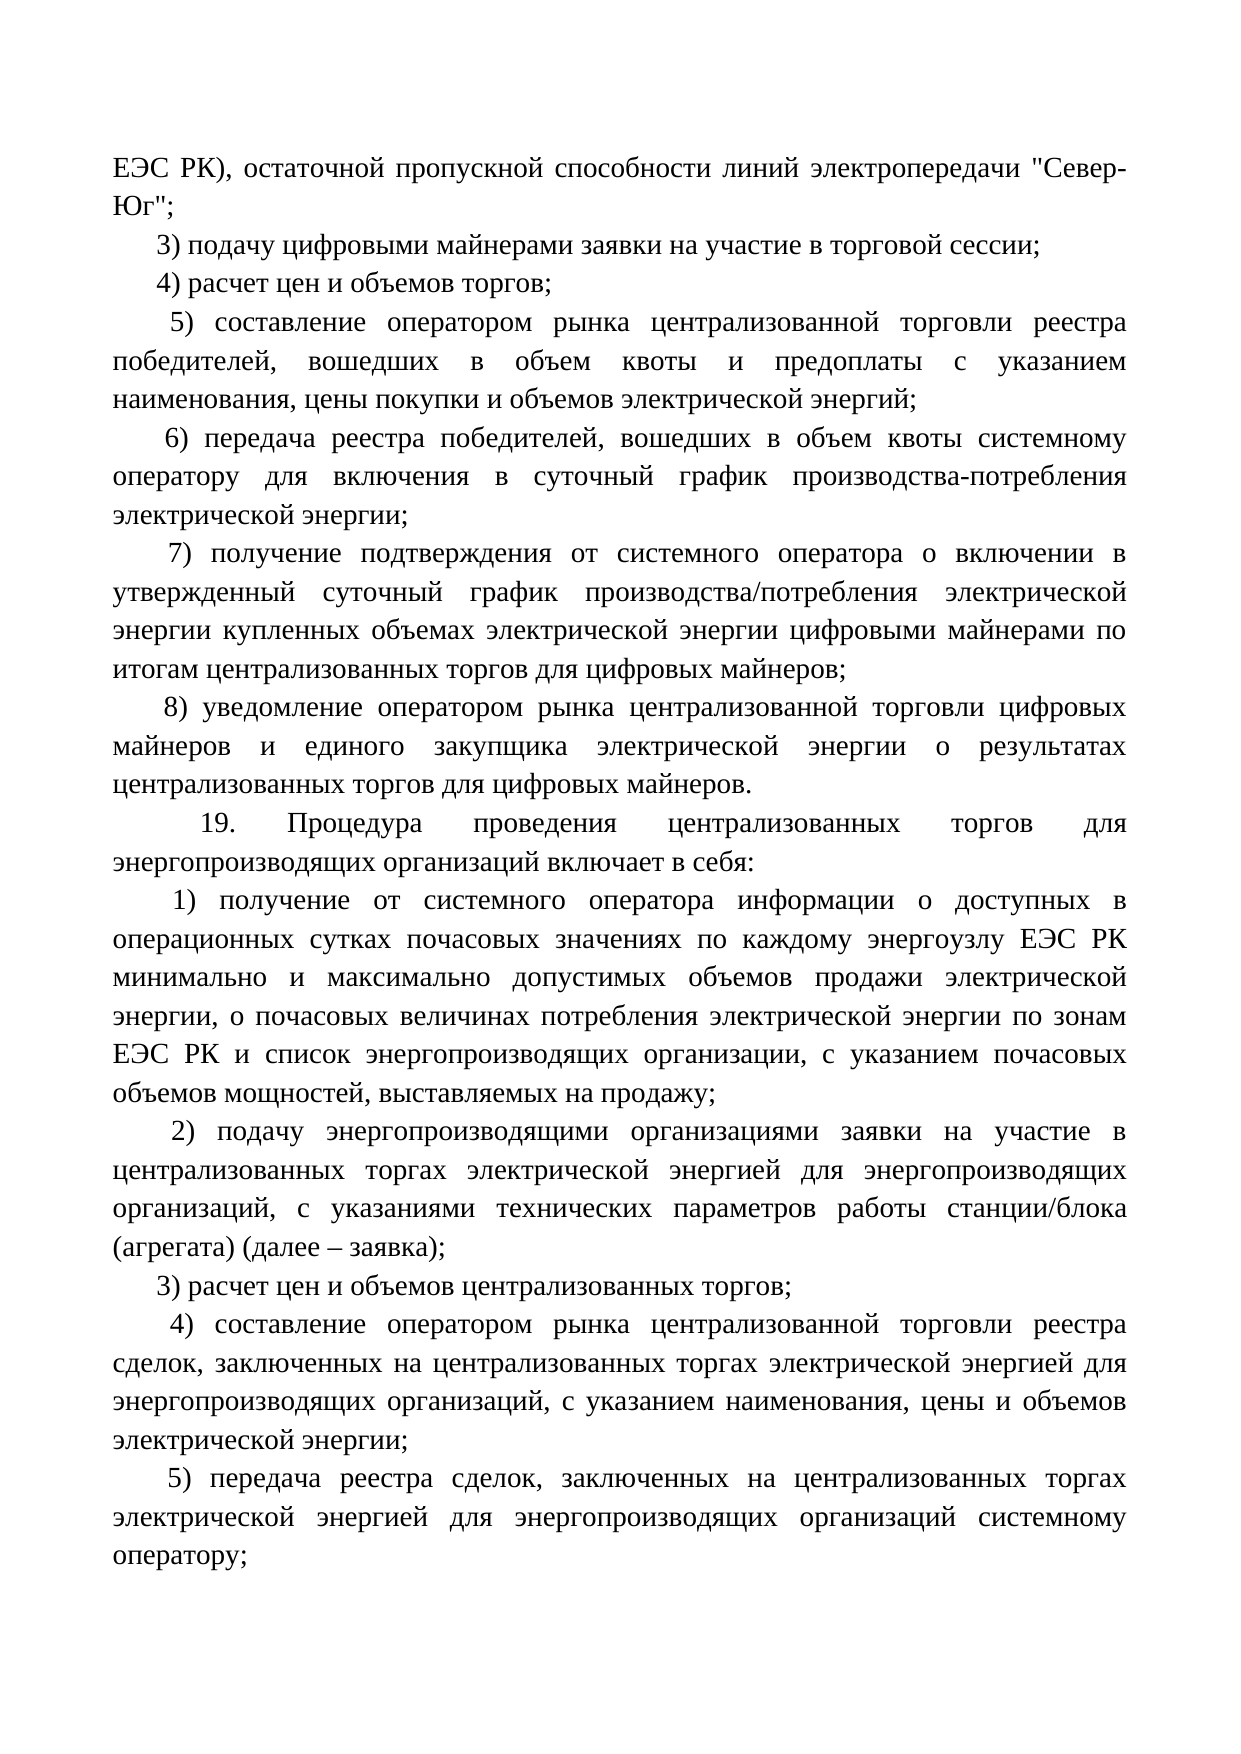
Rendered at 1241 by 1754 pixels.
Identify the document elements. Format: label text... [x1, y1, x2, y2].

text 5) передача реестра сделок, заключенных на централизованных торгах электрической энергией для энергопроизводящих организаций системному оператору; [112, 1460, 1128, 1571]
text 2) подачу энергопроизводящими организациями заявки на участие в централизованных торгах электрической энергией для энергопроизводящих организаций, с указаниями технических параметров работы станции/блока (агрегата) (далее – заявка); [112, 1113, 1128, 1263]
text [112, 150, 1128, 222]
text 4) составление оператором рынка централизованной торговли реестра сделок, заключенных на централизованных торгах электрической энергией для энергопроизводящих организаций, с указанием наименования, цены и объемов электрической энергии; [112, 1306, 1128, 1455]
text 4) расчет цен и объемов торгов; [112, 266, 1128, 299]
text 3) подачу цифровыми майнерами заявки на участие в торговой сессии; [112, 227, 1128, 261]
text 5) составление оператором рынка централизованной торговли реестра победителей, вошедших в объем квоты и предоплаты с указанием наименования, цены покупки и объемов электрической энергий; [112, 304, 1128, 415]
text 6) передача реестра победителей, вошедших в объем квоты системному оператору для включения в суточный график производства-потребления электрической энергии; [112, 420, 1128, 530]
text 8) уведомление оператором рынка централизованной торговли цифровых майнеров и единого закупщика электрической энергии о результатах централизованных торгов для цифровых майнеров. [112, 689, 1128, 800]
text 1) получение от системного оператора информации о доступных в операционных сутках почасовых значениях по каждому энергоузлу ЕЭС РК минимально и максимально допустимых объемов продажи электрической энергии, о почасовых величинах потребления электрической энергии по зонам ЕЭС РК и список энергопроизводящих организации, с указанием почасовых объемов мощностей, выставляемых на продажу; [112, 882, 1128, 1108]
text 19. Процедура проведения централизованных торгов для энергопроизводящих организаций включает в себя: [112, 805, 1128, 877]
text 7) получение подтверждения от системного оператора о включении в утвержденный суточный график производства/потребления электрической энергии купленных объемах электрической энергии цифровыми майнерами по итогам централизованных торгов для цифровых майнеров; [112, 535, 1128, 684]
text 3) расчет цен и объемов централизованных торгов; [112, 1268, 1128, 1301]
